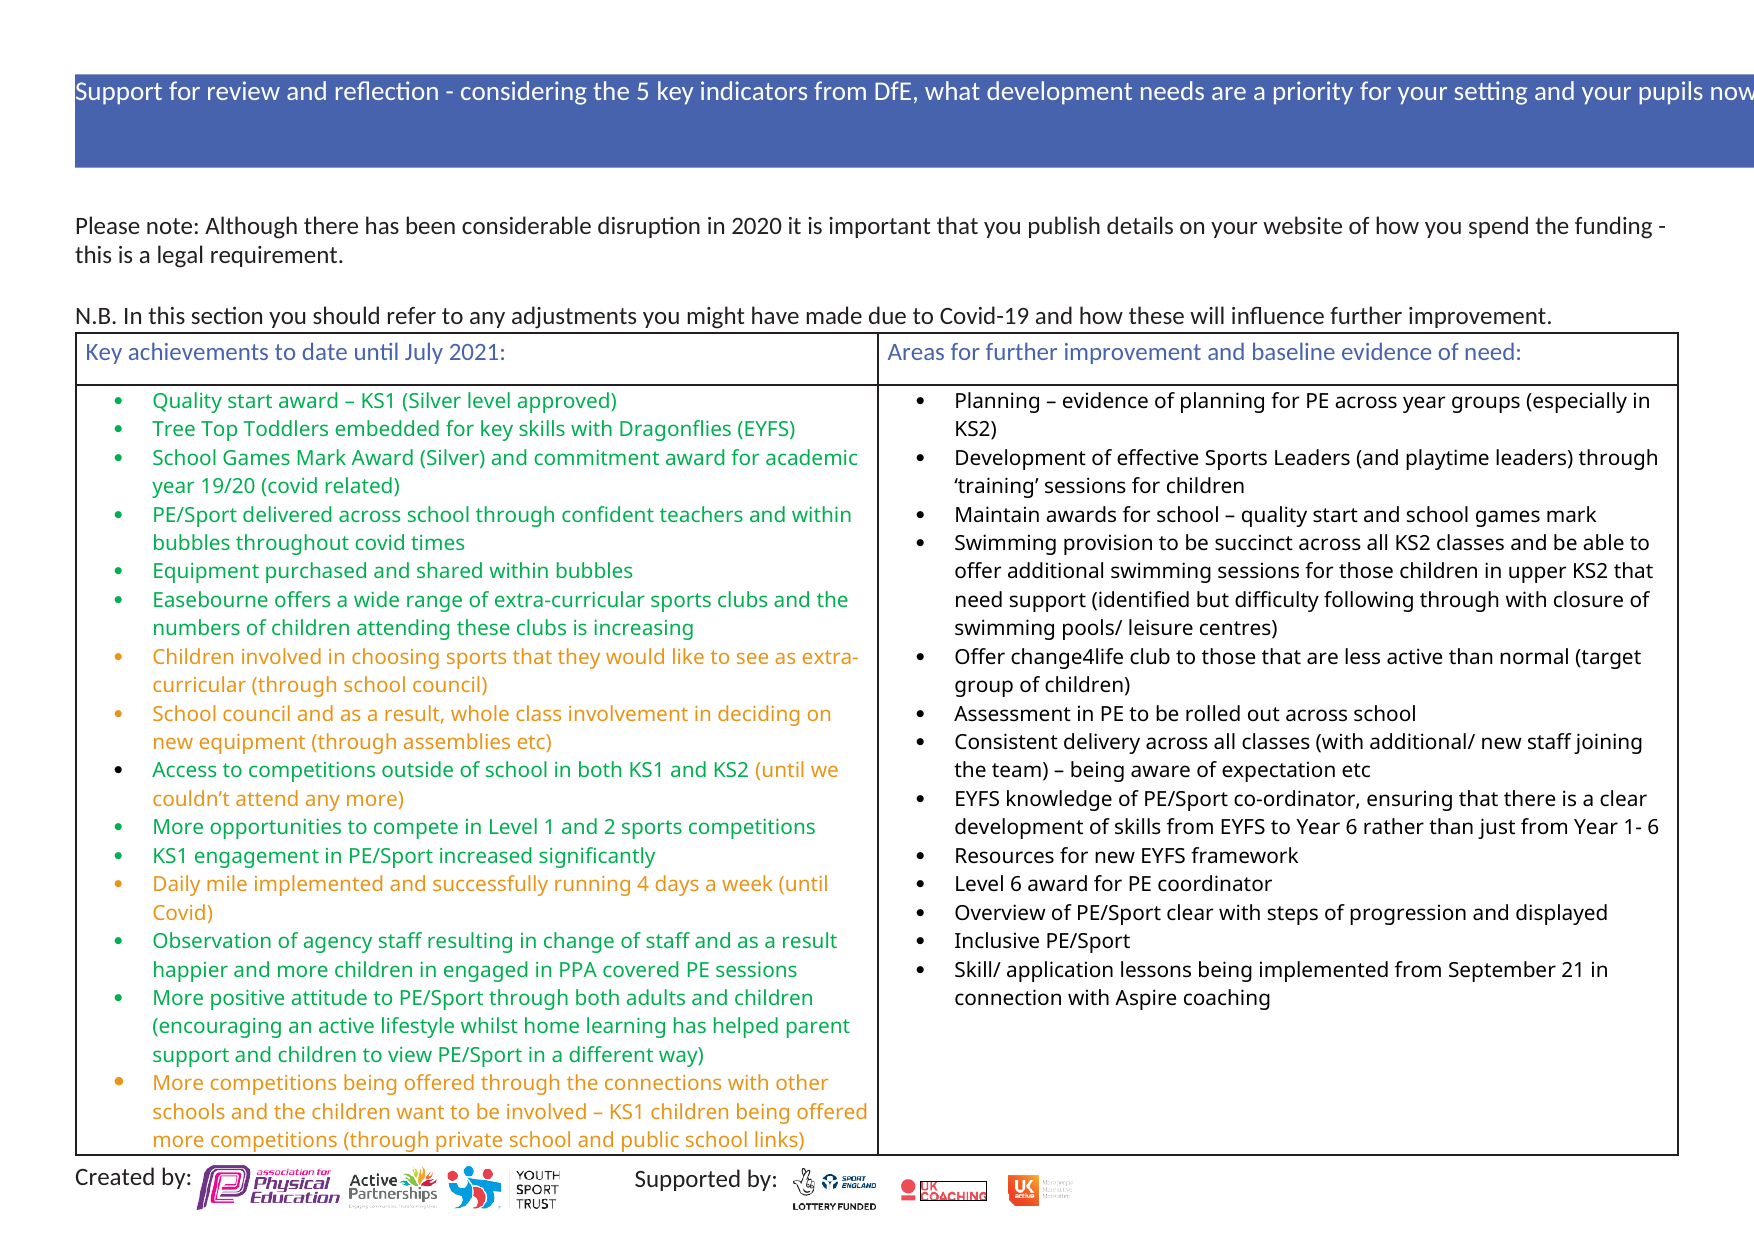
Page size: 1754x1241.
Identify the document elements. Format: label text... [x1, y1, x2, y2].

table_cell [879, 386, 1677, 1154]
text N.B. In this section you should refer to any adjustments you might have made due to Covid-19 and how these will influence further improvement. [75, 300, 1754, 330]
picture [921, 1182, 986, 1200]
table_header Areas for further improvement and baseline evidence of need: [879, 334, 1677, 384]
picture [1008, 1174, 1073, 1206]
picture [196, 1165, 560, 1210]
picture [793, 1168, 876, 1210]
text Please note: Although there has been considerable disruption in 2020 it is important that you publish details on your website of how you spend the funding - this is a legal requirement. [75, 210, 1678, 270]
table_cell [77, 386, 877, 1154]
table_header Key achievements to date until July 2021: [77, 334, 877, 384]
